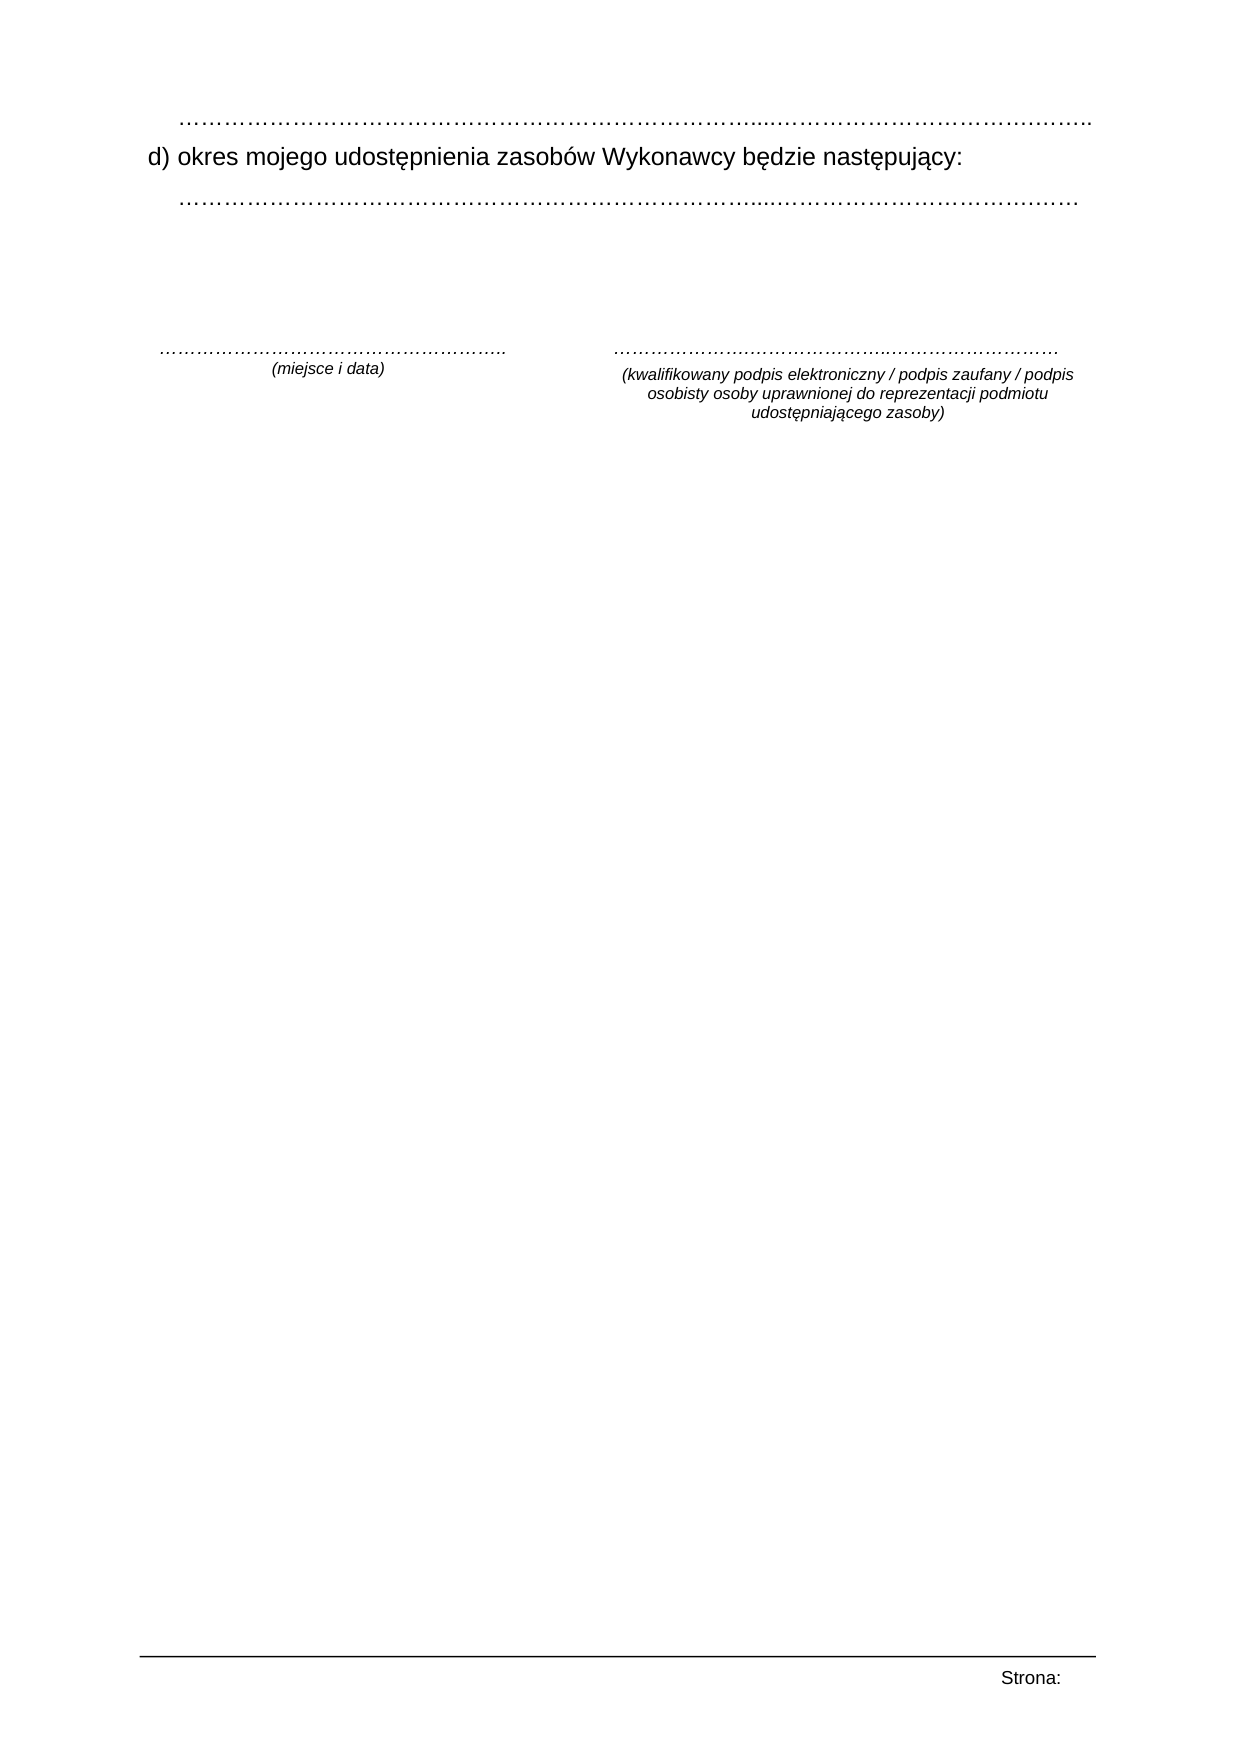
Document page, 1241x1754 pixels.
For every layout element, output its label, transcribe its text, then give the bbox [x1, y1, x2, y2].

text …………………………………………………………………....…………………………….…… [177, 183, 1093, 210]
list okres mojego udostępnienia zasobów Wykonawcy będzie następujący: [148, 142, 1093, 171]
table_header ……………………………………………….. (miejsce i data) [148, 273, 602, 422]
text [177, 103, 1093, 130]
table_header ………………….…………………..……………………… (kwalifikowany podpis elektroniczny / podpis zaufany / podpis osobisty osoby uprawnionej do reprezentacji podmiotu udostępniającego zasoby) [602, 273, 1107, 422]
